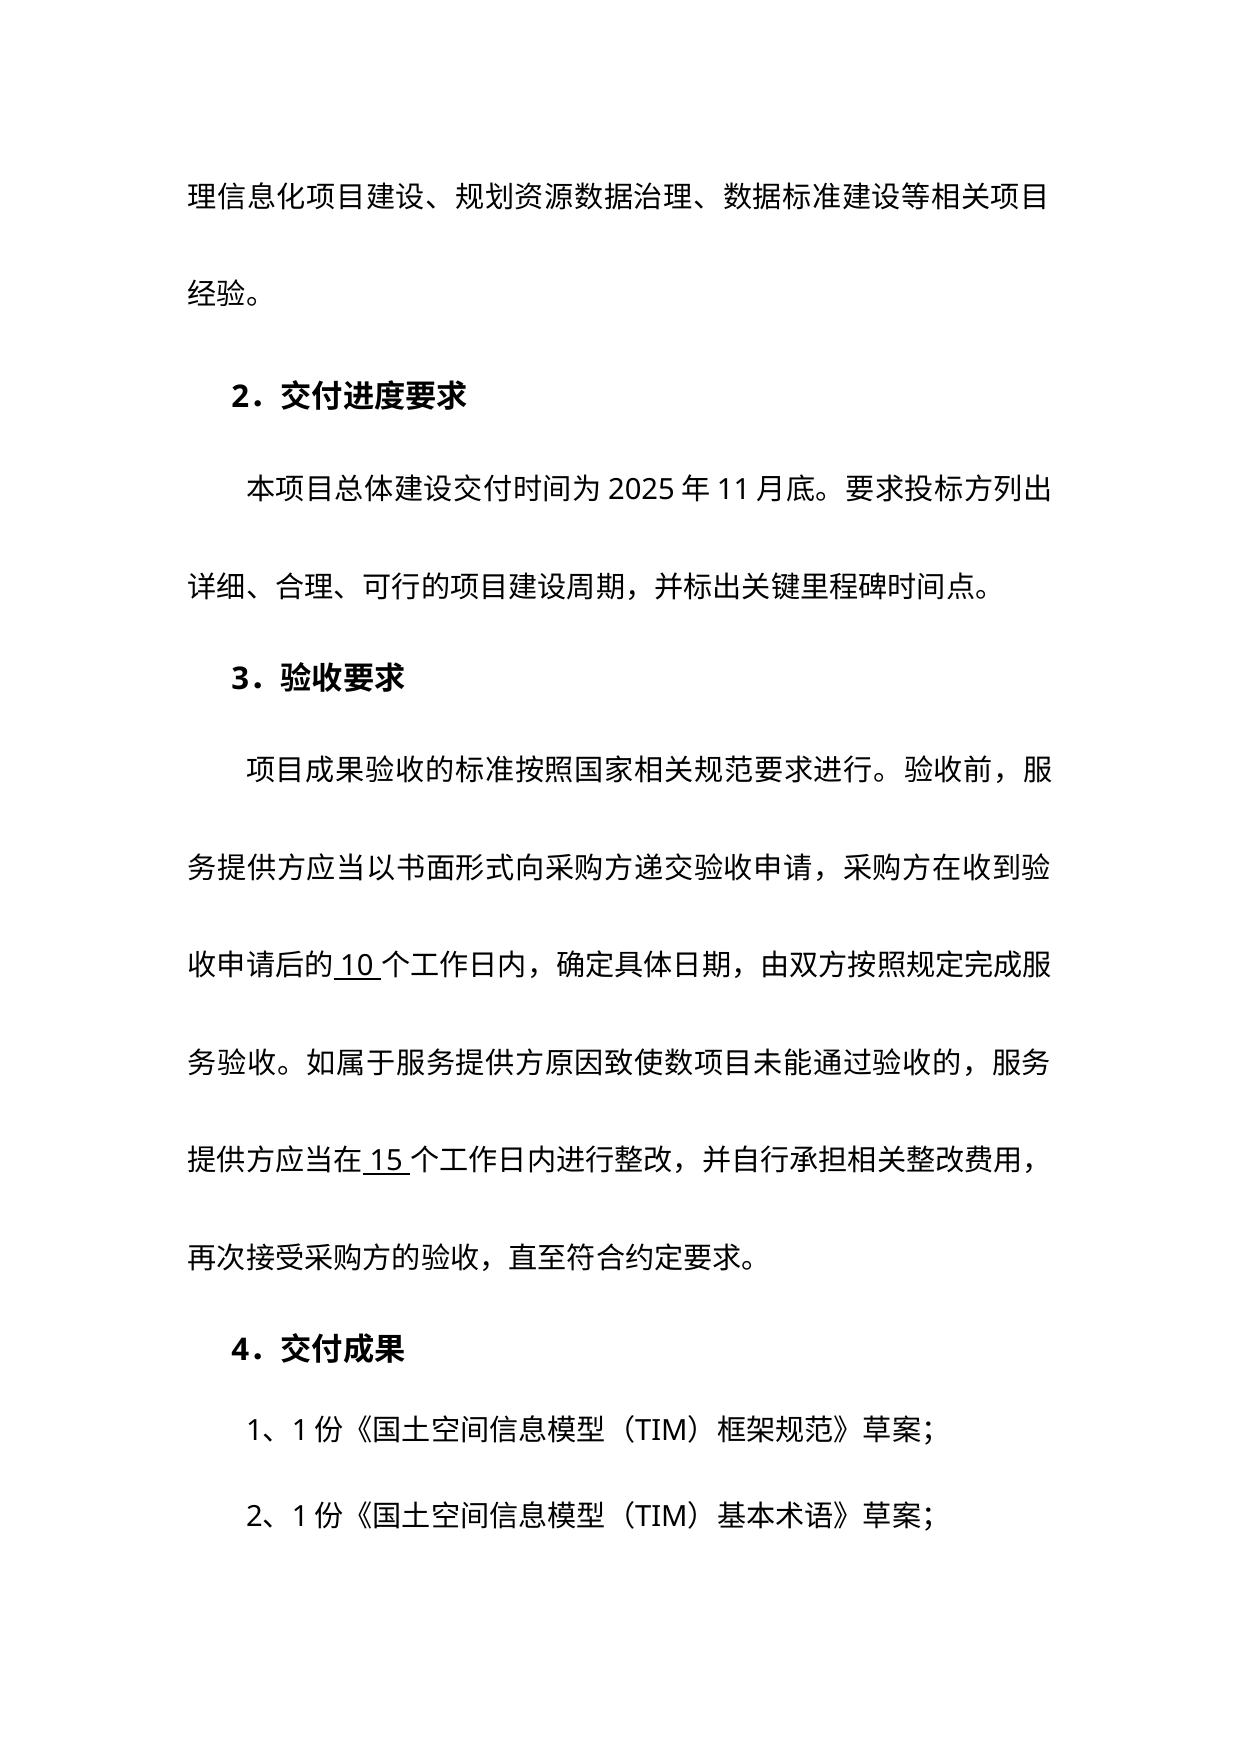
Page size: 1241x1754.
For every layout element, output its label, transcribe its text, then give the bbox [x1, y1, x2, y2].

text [187, 162, 1053, 324]
list 1份《国土空间信息模型（TIM）框架规范》草案； [187, 1395, 1053, 1460]
subtitle 验收要求 [189, 643, 1053, 708]
subtitle 交付成果 [189, 1314, 1053, 1379]
text 项目成果验收的标准按照国家相关规范要求进行。验收前，服务提供方应当以书面形式向采购方递交验收申请，采购方在收到验收申请后的 10 个工作日内，确定具体日期，由双方按照规定完成服务验收。如属于服务提供方原因致使数项目未能通过验收的，服务提供方应当在 15 个工作日内进行整改，并自行承担相关整改费用，再次接受采购方的验收，直至符合约定要求。 [187, 724, 1053, 1277]
list 1份《国土空间信息模型（TIM）基本术语》草案； [187, 1482, 1053, 1547]
subtitle 交付进度要求 [189, 362, 1053, 427]
text 本项目总体建设交付时间为2025年11月底。要求投标方列出详细、合理、可行的项目建设周期，并标出关键里程碑时间点。 [187, 443, 1053, 606]
